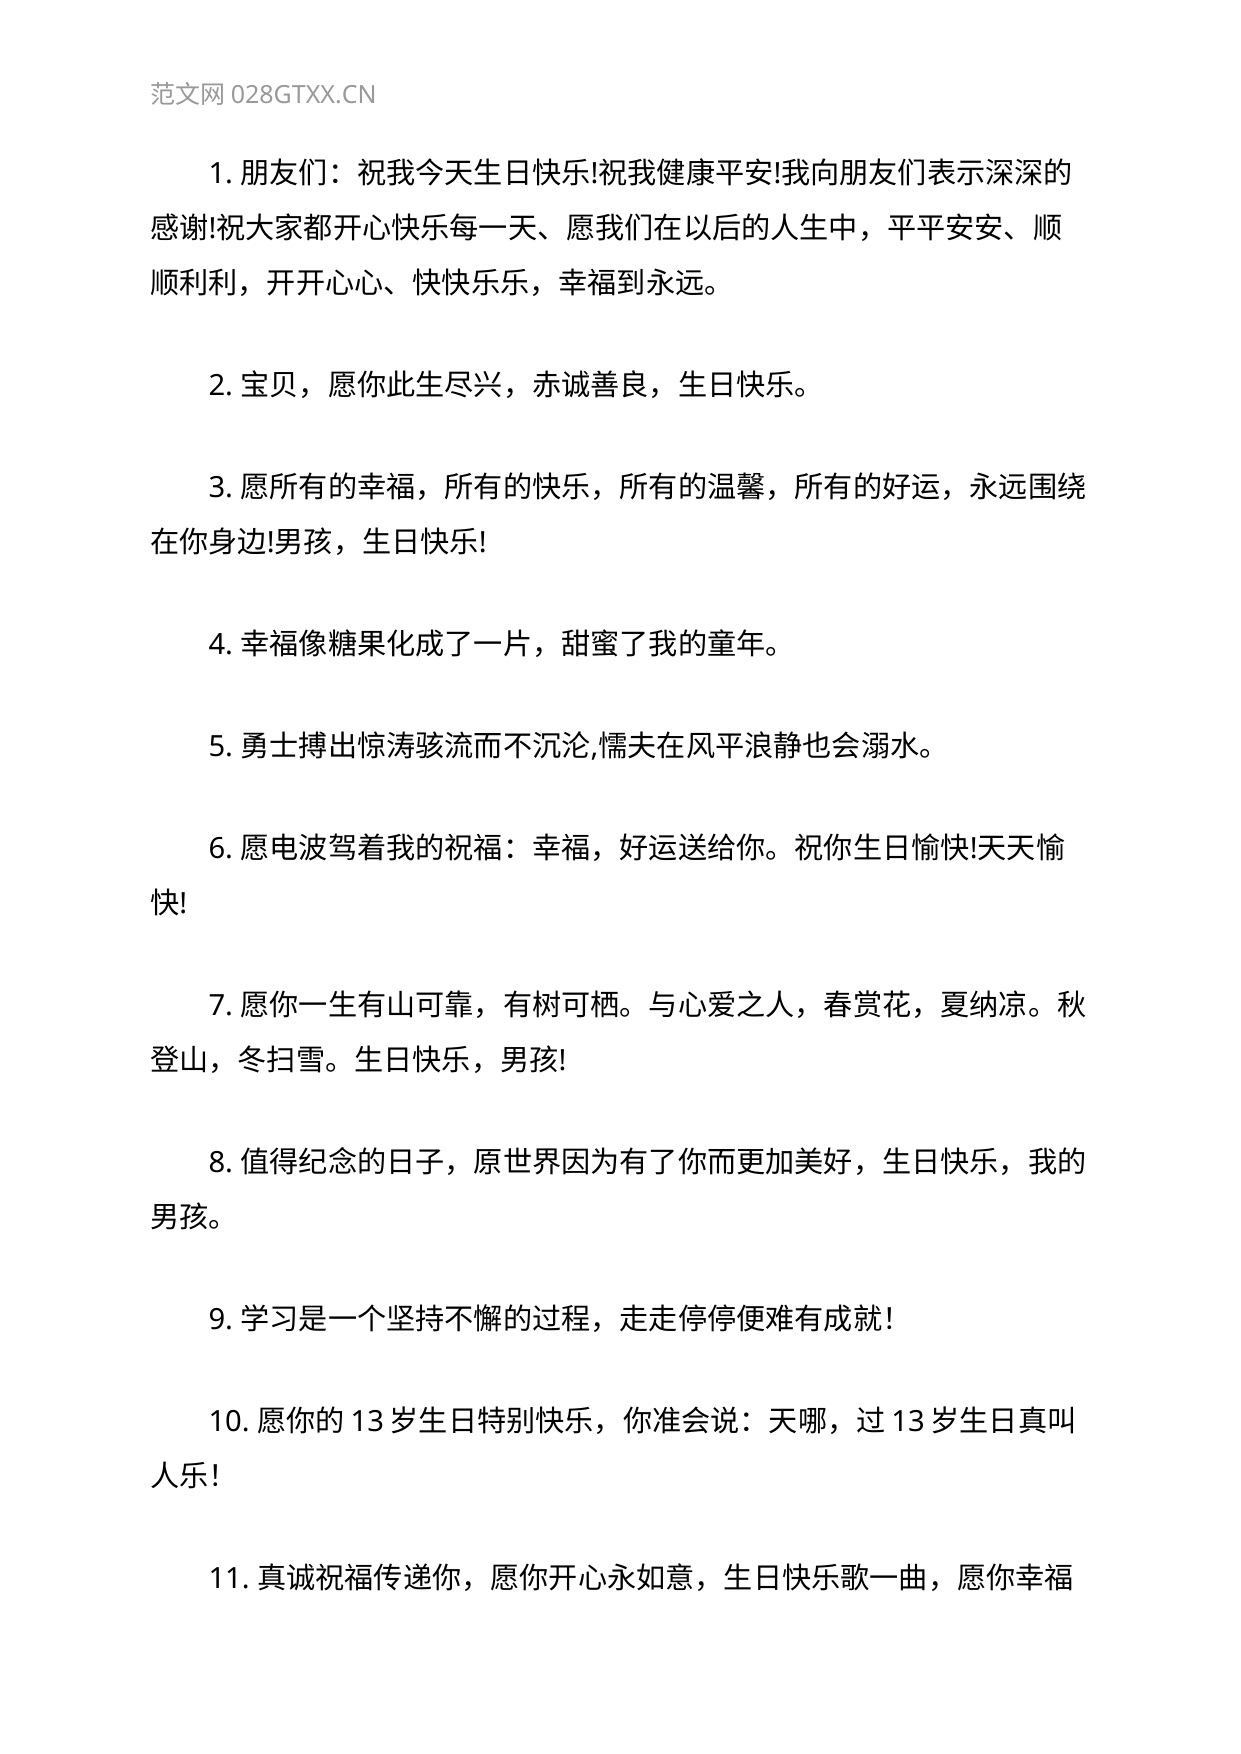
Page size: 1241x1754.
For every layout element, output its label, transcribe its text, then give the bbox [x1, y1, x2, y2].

text 2. 宝贝，愿你此生尽兴，赤诚善良，生日快乐。 [150, 362, 1090, 404]
text 6. 愿电波驾着我的祝福：幸福，好运送给你。祝你生日愉快!天天愉快! [150, 825, 1090, 922]
text 7. 愿你一生有山可靠，有树可栖。与心爱之人，春赏花，夏纳凉。秋登山，冬扫雪。生日快乐，男孩! [150, 982, 1090, 1079]
text 10. 愿你的13岁生日特别快乐，你准会说：天哪，过13岁生日真叫人乐！ [150, 1397, 1090, 1495]
text 1. 朋友们：祝我今天生日快乐!祝我健康平安!我向朋友们表示深深的感谢!祝大家都开心快乐每一天、愿我们在以后的人生中，平平安安、顺顺利利，开开心心、快快乐乐，幸福到永远。 [150, 150, 1090, 302]
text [150, 1554, 1090, 1597]
text 3. 愿所有的幸福，所有的快乐，所有的温馨，所有的好运，永远围绕在你身边!男孩，生日快乐! [150, 464, 1090, 561]
text 8. 值得纪念的日子，原世界因为有了你而更加美好，生日快乐，我的男孩。 [150, 1139, 1090, 1236]
text 9. 学习是一个坚持不懈的过程，走走停停便难有成就！ [150, 1295, 1090, 1338]
text 4. 幸福像糖果化成了一片，甜蜜了我的童年。 [150, 621, 1090, 663]
text 5. 勇士搏出惊涛骇流而不沉沦,懦夫在风平浪静也会溺水。 [150, 723, 1090, 765]
